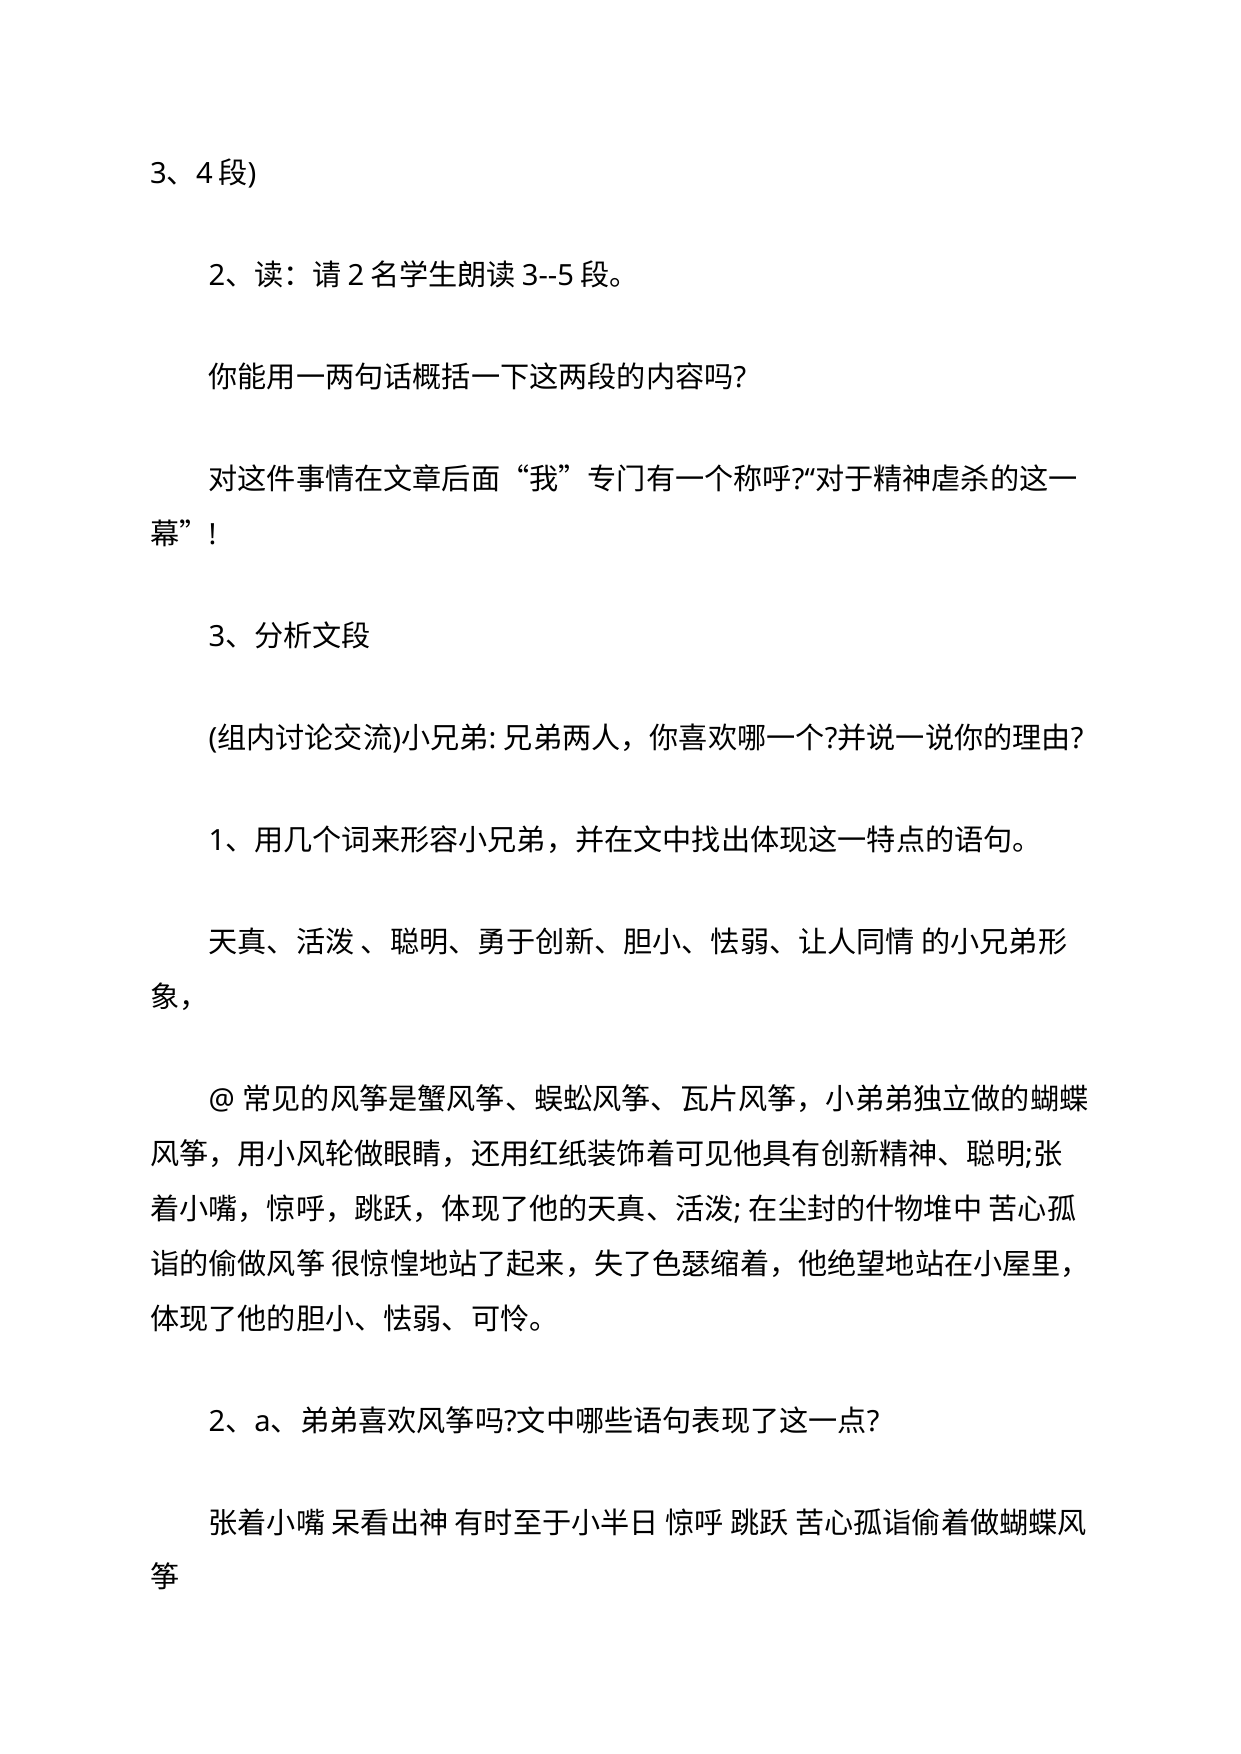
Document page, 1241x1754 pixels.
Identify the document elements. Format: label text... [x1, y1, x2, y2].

text 你能用一两句话概括一下这两段的内容吗? [150, 354, 1090, 396]
text 1、用几个词来形容小兄弟，并在文中找出体现这一特点的语句。 [150, 817, 1090, 859]
text 2、读：请2名学生朗读3--5段。 [150, 252, 1090, 294]
text @ 常见的风筝是蟹风筝、蜈蚣风筝、瓦片风筝，小弟弟独立做的蝴蝶风筝，用小风轮做眼睛，还用红纸装饰着可见他具有创新精神、聪明;张着小嘴，惊呼，跳跃，体现了他的天真、活泼; 在尘封的什物堆中 苦心孤诣的偷做风筝 很惊惶地站了起来，失了色瑟缩着，他绝望地站在小屋里，体现了他的胆小、怯弱、可怜。 [150, 1076, 1090, 1338]
text 对这件事情在文章后面“我”专门有一个称呼?“对于精神虐杀的这一幕”! [150, 456, 1090, 553]
text 3、分析文段 [150, 613, 1090, 655]
text 天真、活泼 、聪明、勇于创新、胆小、怯弱、让人同情 的小兄弟形象， [150, 919, 1090, 1016]
text 2、a、弟弟喜欢风筝吗?文中哪些语句表现了这一点? [150, 1397, 1090, 1439]
text (组内讨论交流)小兄弟: 兄弟两人，你喜欢哪一个?并说一说你的理由? [150, 715, 1090, 757]
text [150, 150, 1090, 192]
text 张着小嘴 呆看出神 有时至于小半日 惊呼 跳跃 苦心孤诣偷着做蝴蝶风筝 [150, 1499, 1090, 1596]
